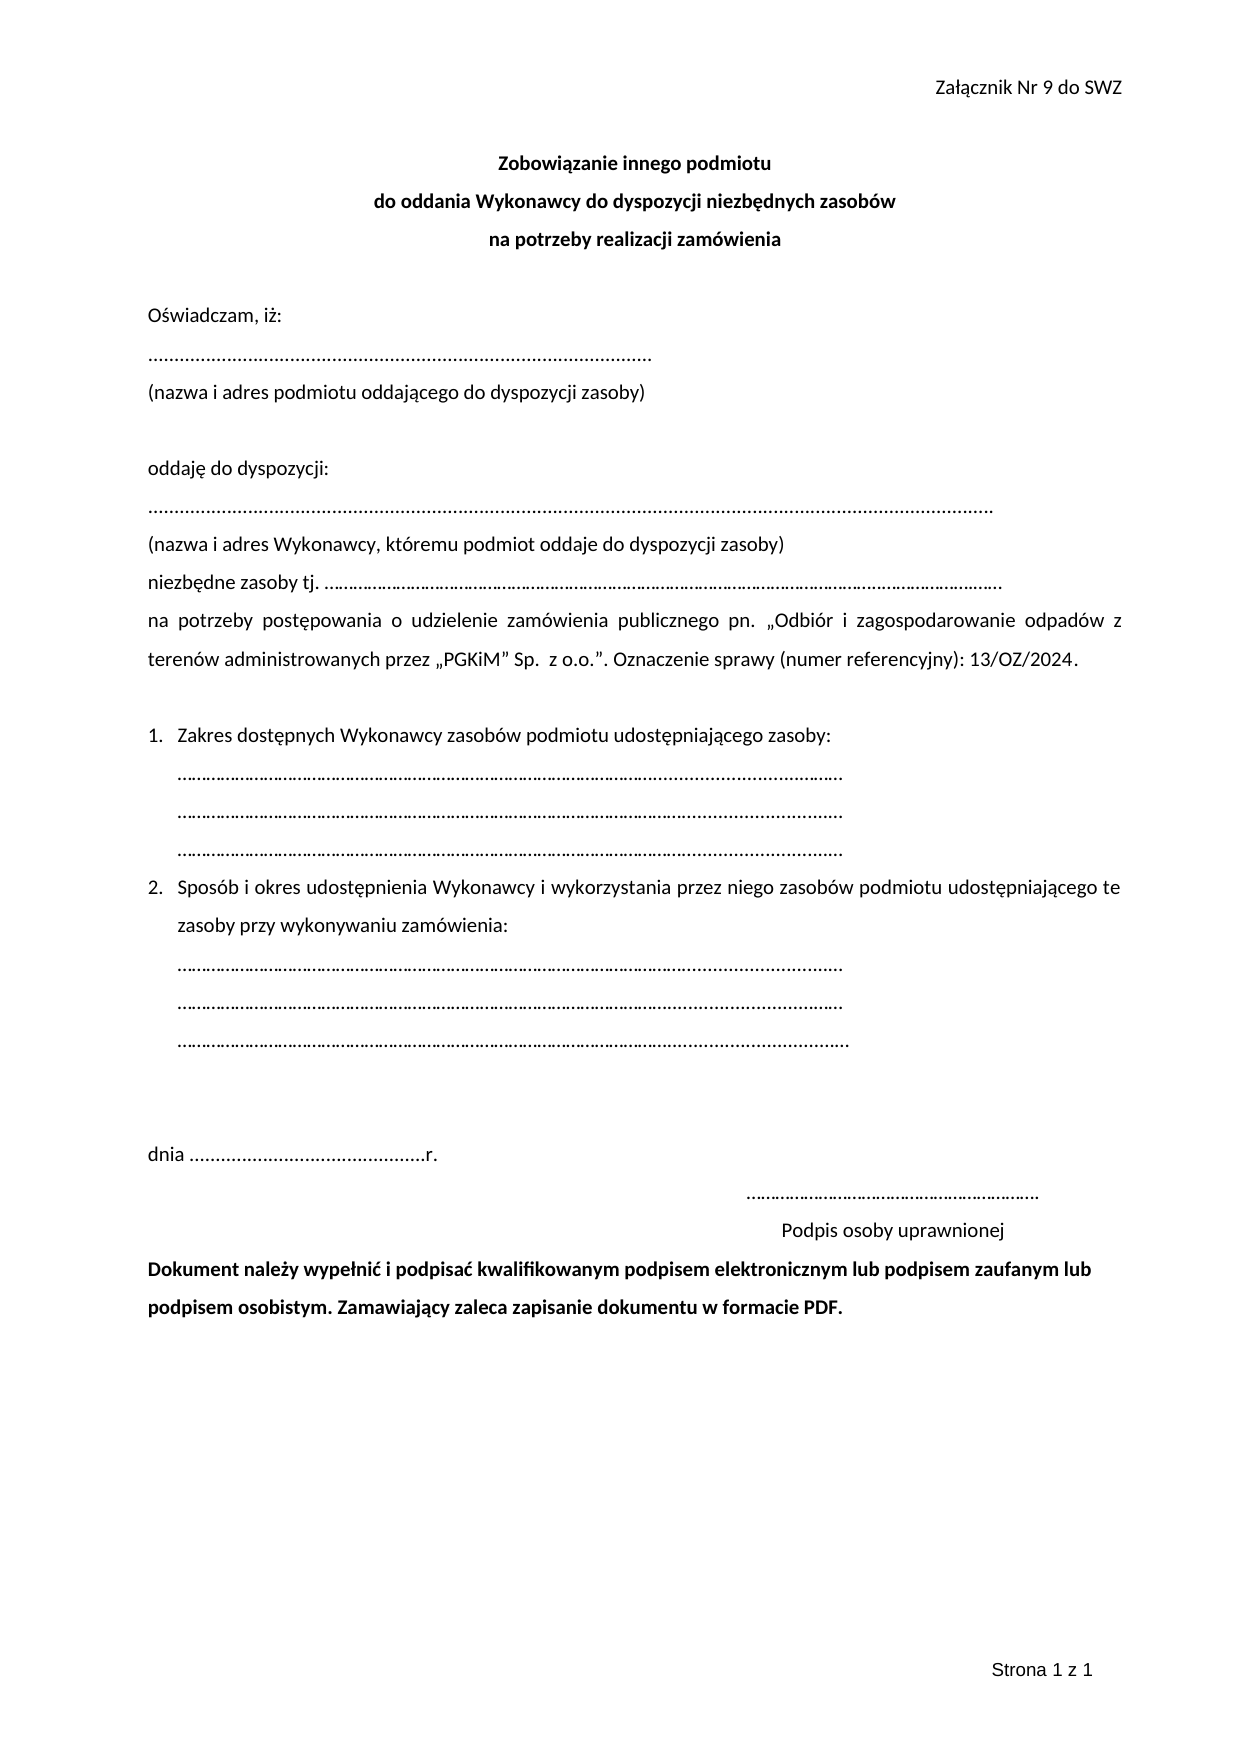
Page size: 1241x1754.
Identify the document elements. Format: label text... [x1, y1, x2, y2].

text na potrzeby postępowania o udzielenie zamówienia publicznego pn. „Odbiór i zagospodarowanie odpadów z terenów administrowanych przez „PGKiM” Sp. z o.o.”. Oznaczenie sprawy (numer referencyjny): 13/OZ/2024. [148, 608, 1122, 671]
text ……………………………………………………………………………………………............................… [177, 836, 1122, 862]
text …………………………………………………………………………………………............................…… [177, 989, 1122, 1014]
text Dokument należy wypełnić i podpisać kwalifikowanym podpisem elektronicznym lub podpisem zaufanym lub podpisem osobistym. Zamawiający zaleca zapisanie dokumentu w formacie PDF. [148, 1256, 1122, 1319]
text Oświadczam, iż: [148, 303, 1122, 328]
text ……………………………………………………………………………………………............................… [177, 951, 1122, 976]
text Zobowiązanie innego podmiotu [148, 150, 1122, 176]
text oddaję do dyspozycji: [148, 455, 1122, 481]
text ……………………………………………………………………………………………............................… [177, 798, 1122, 824]
text (nazwa i adres podmiotu oddającego do dyspozycji zasoby) [148, 379, 1122, 404]
text do oddania Wykonawcy do dyspozycji niezbędnych zasobów [148, 188, 1122, 214]
text dnia .............................................r. [148, 1141, 1122, 1167]
list Zakres dostępnych Wykonawcy zasobów podmiotu udostępniającego zasoby: [148, 722, 1122, 747]
text …………………………………………………………………………………………................................… [177, 1027, 1122, 1052]
text ................................................................................................................................................................. [148, 493, 1122, 519]
text Załącznik Nr 9 do SWZ [148, 74, 1122, 99]
text (nazwa i adres Wykonawcy, któremu podmiot oddaje do dyspozycji zasoby) [148, 531, 1122, 557]
text ……………………………………………………. [664, 1179, 1122, 1205]
text ………………………………………………………………………………………............................……… [177, 760, 1122, 786]
text niezbędne zasoby tj. ……………………………………………………………………………………………………..……………….…… [148, 569, 1122, 595]
text Podpis osoby uprawnionej [664, 1218, 1122, 1243]
text ................................................................................................ [148, 341, 1122, 366]
text na potrzeby realizacji zamówienia [148, 226, 1122, 252]
list Sposób i okres udostępnienia Wykonawcy i wykorzystania przez niego zasobów podmiotu udostępniającego te zasoby przy wykonywaniu zamówienia: [148, 874, 1122, 938]
